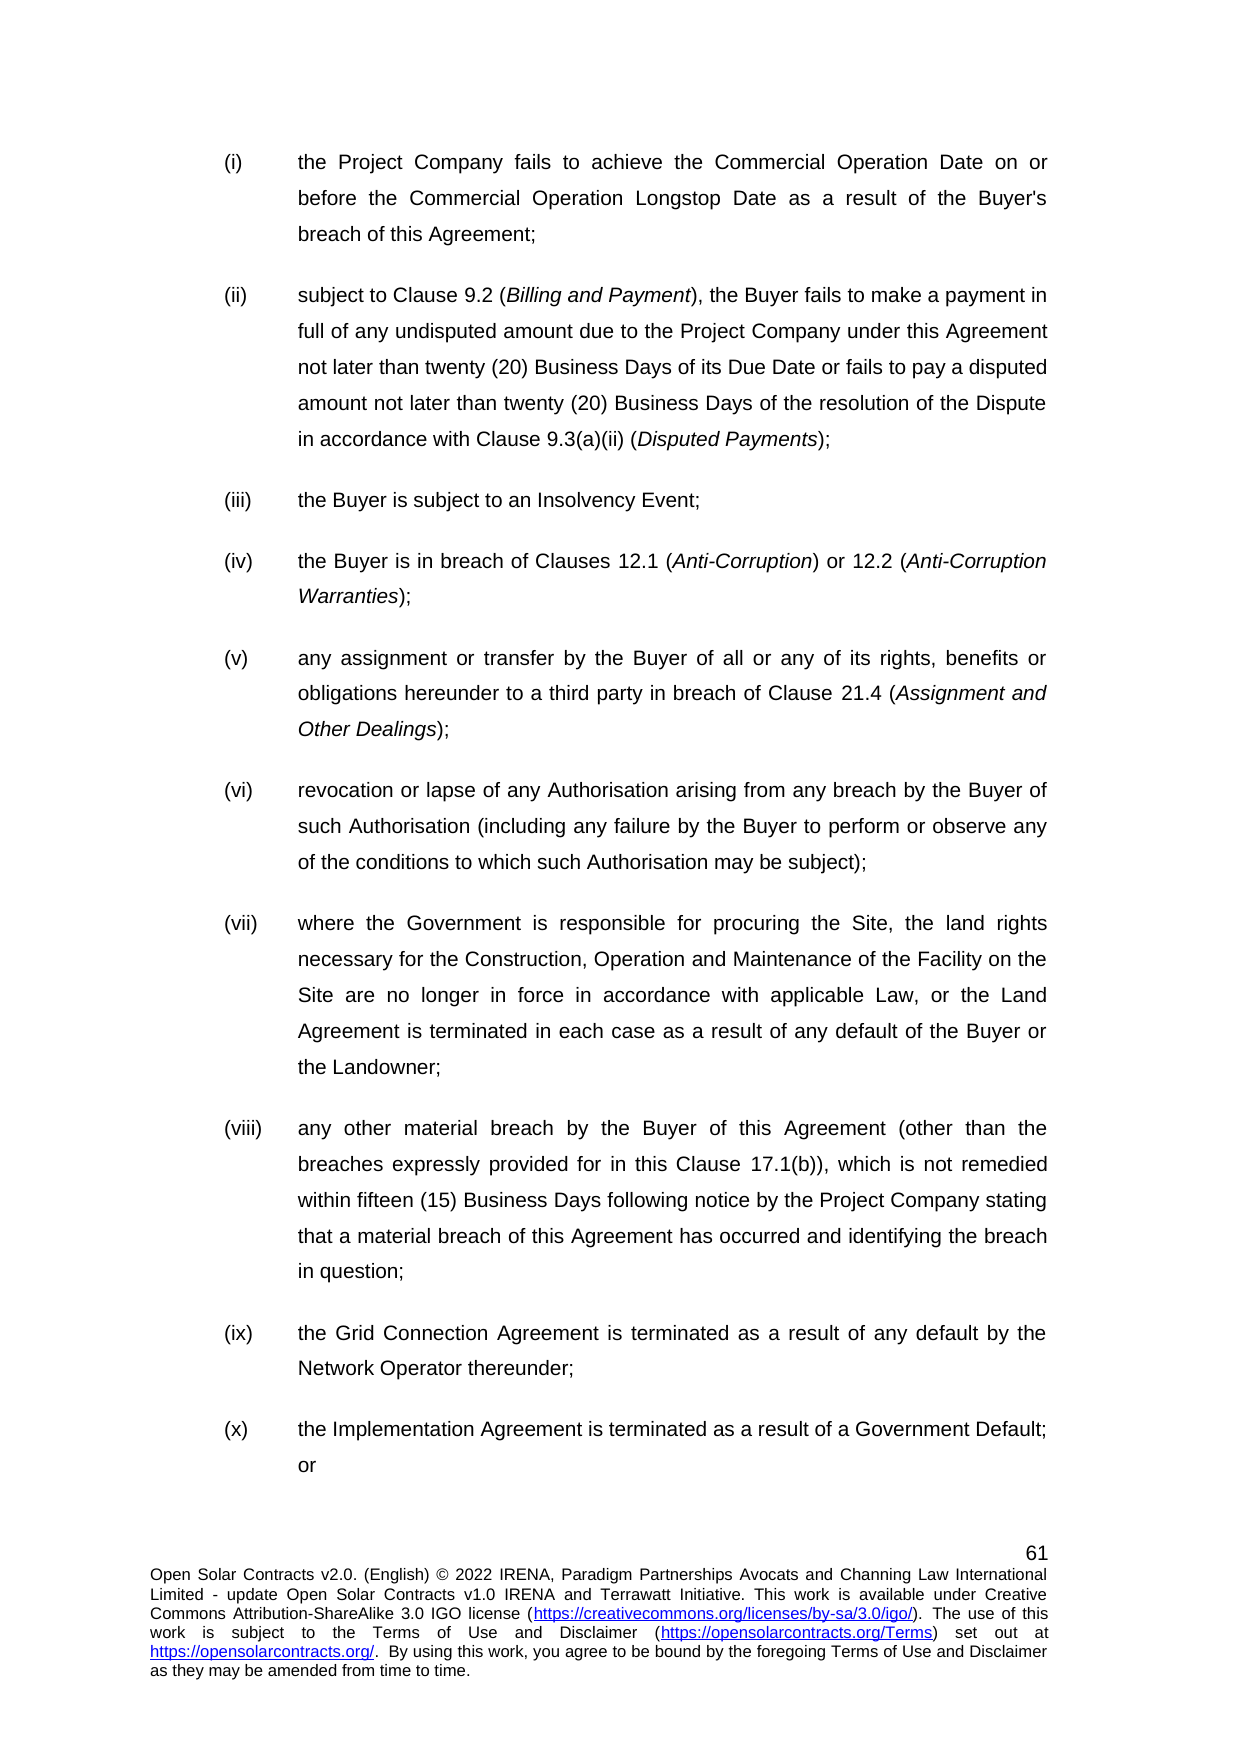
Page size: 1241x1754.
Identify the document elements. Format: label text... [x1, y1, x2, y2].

list any assignment or transfer by the Buyer of all or any of its rights, benefits or obligations hereunder to a third party in breach of Clause 21.4 (Assignment and Other Dealings); [224, 645, 1048, 741]
list where the Government is responsible for procuring the Site, the land rights necessary for the Construction, Operation and Maintenance of the Facility on the Site are no longer in force in accordance with applicable Law, or the Land Agreement is terminated in each case as a result of any default of the Buyer or the Landowner; [224, 911, 1048, 1079]
list the Project Company fails to achieve the Commercial Operation Date on or before the Commercial Operation Longstop Date as a result of the Buyer's breach of this Agreement; [224, 150, 1048, 246]
list the Buyer is in breach of Clauses 12.1 (Anti-Corruption) or 12.2 (Anti-Corruption Warranties); [224, 548, 1048, 608]
list subject to Clause 9.2 (Billing and Payment), the Buyer fails to make a payment in full of any undisputed amount due to the Project Company under this Agreement not later than twenty (20) Business Days of its Due Date or fails to pay a disputed amount not later than twenty (20) Business Days of the resolution of the Dispute in accordance with Clause 9.3(a)(ii) (Disputed Payments); [224, 283, 1048, 451]
list any other material breach by the Buyer of this Agreement (other than the breaches expressly provided for in this Clause 17.1(b)), which is not remedied within fifteen (15) Business Days following notice by the Project Company stating that a material breach of this Agreement has occurred and identifying the breach in question; [224, 1116, 1048, 1283]
list the Buyer is subject to an Insolvency Event; [224, 487, 1048, 511]
list revocation or lapse of any Authorisation arising from any breach by the Buyer of such Authorisation (including any failure by the Buyer to perform or observe any of the conditions to which such Authorisation may be subject); [224, 778, 1048, 874]
list the Grid Connection Agreement is terminated as a result of any default by the Network Operator thereunder; [224, 1320, 1048, 1380]
list the Implementation Agreement is terminated as a result of a Government Default; or [224, 1417, 1048, 1477]
